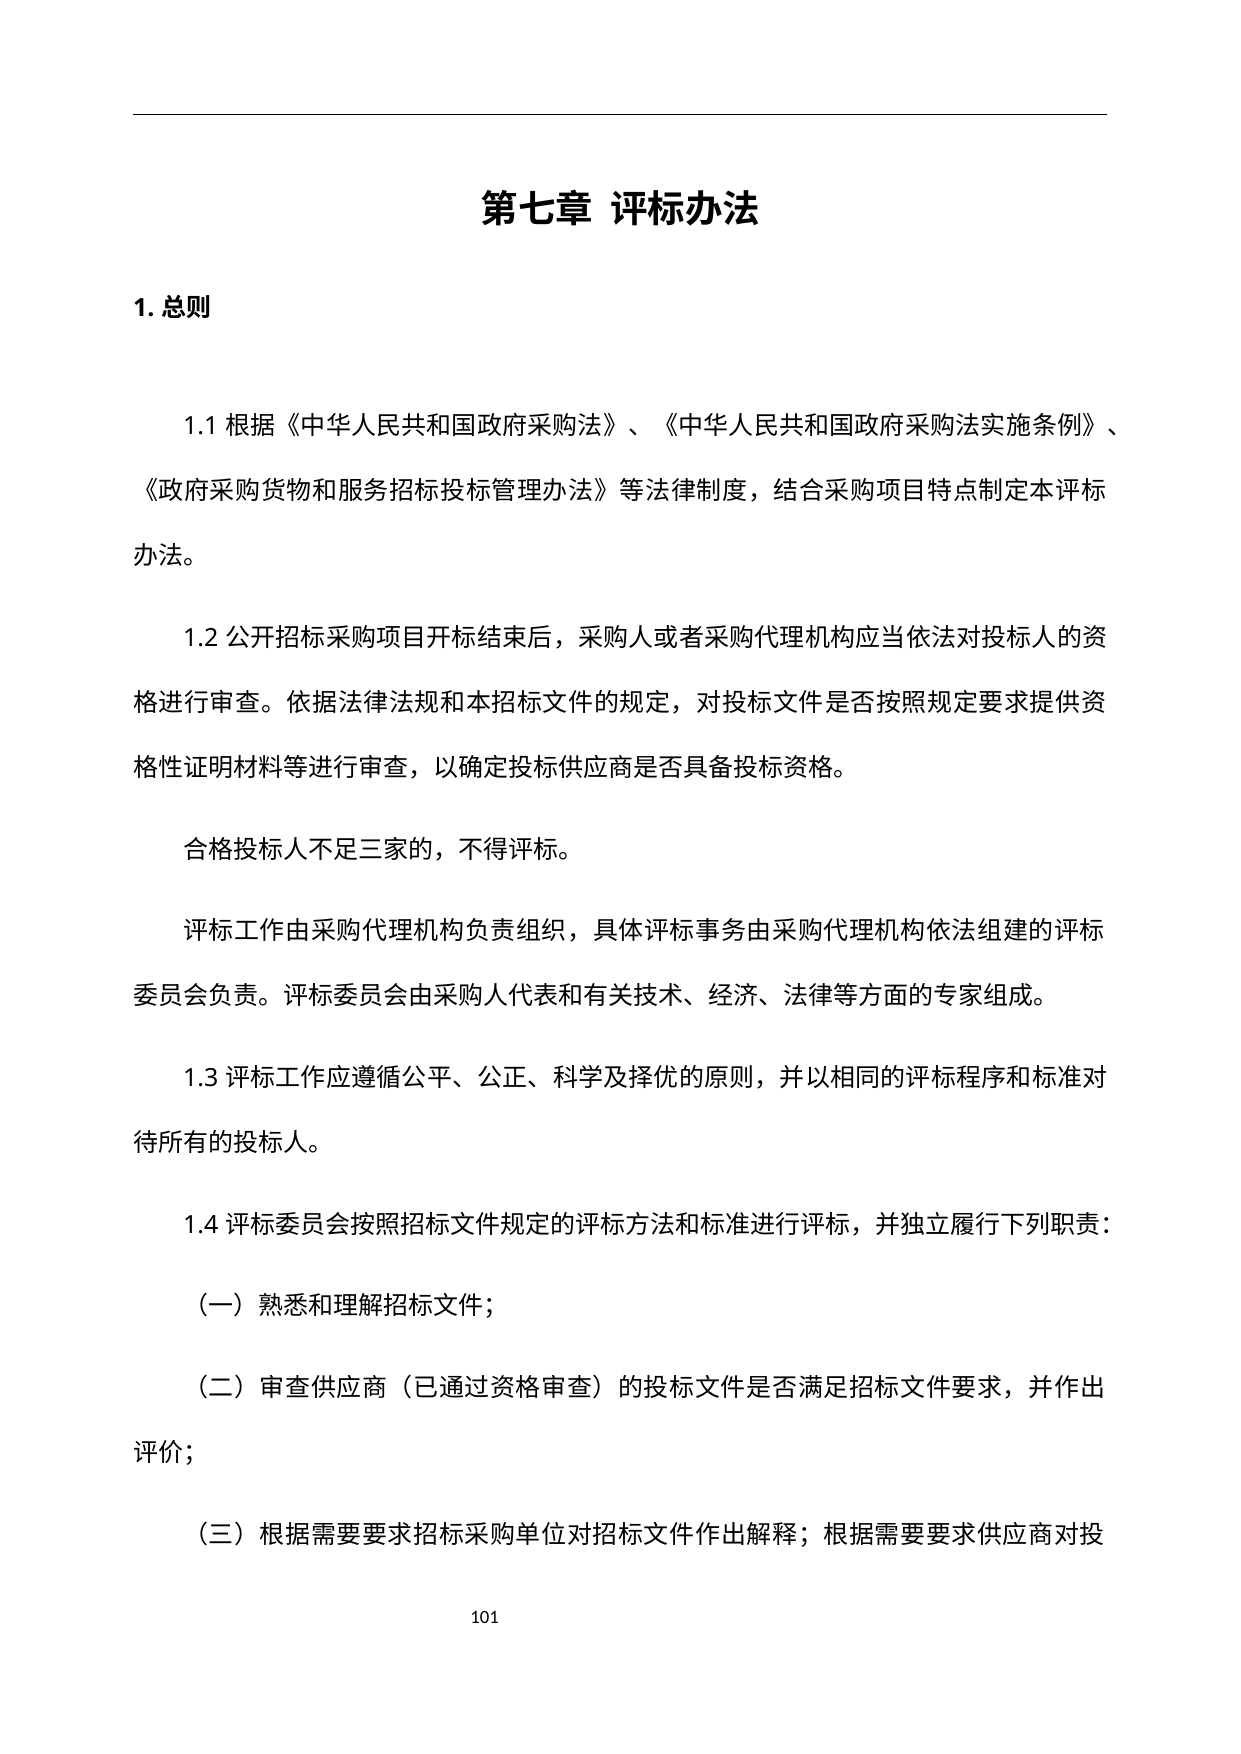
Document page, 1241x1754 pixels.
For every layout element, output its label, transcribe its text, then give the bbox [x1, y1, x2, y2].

text 1.2 公开招标采购项目开标结束后，采购人或者采购代理机构应当依法对投标人的资格进行审查。依据法律法规和本招标文件的规定，对投标文件是否按照规定要求提供资格性证明材料等进行审查，以确定投标供应商是否具备投标资格。 [133, 603, 1107, 798]
subtitle 第七章 评标办法 [133, 173, 1107, 238]
text 评标工作由采购代理机构负责组织，具体评标事务由采购代理机构依法组建的评标委员会负责。评标委员会由采购人代表和有关技术、经济、法律等方面的专家组成。 [133, 896, 1107, 1026]
text 1.3 评标工作应遵循公平、公正、科学及择优的原则，并以相同的评标程序和标准对待所有的投标人。 [133, 1043, 1107, 1173]
text （二）审查供应商（已通过资格审查）的投标文件是否满足招标文件要求，并作出评价； [133, 1353, 1107, 1483]
text 1.1 根据《中华人民共和国政府采购法》、《中华人民共和国政府采购法实施条例》、《政府采购货物和服务招标投标管理办法》等法律制度，结合采购项目特点制定本评标办法。 [133, 391, 1107, 586]
subtitle 1. 总则 [133, 273, 1107, 338]
text （一）熟悉和理解招标文件； [133, 1271, 1107, 1336]
text 合格投标人不足三家的，不得评标。 [133, 815, 1107, 880]
text 1.4 评标委员会按照招标文件规定的评标方法和标准进行评标，并独立履行下列职责： [133, 1190, 1107, 1255]
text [133, 1500, 1107, 1565]
